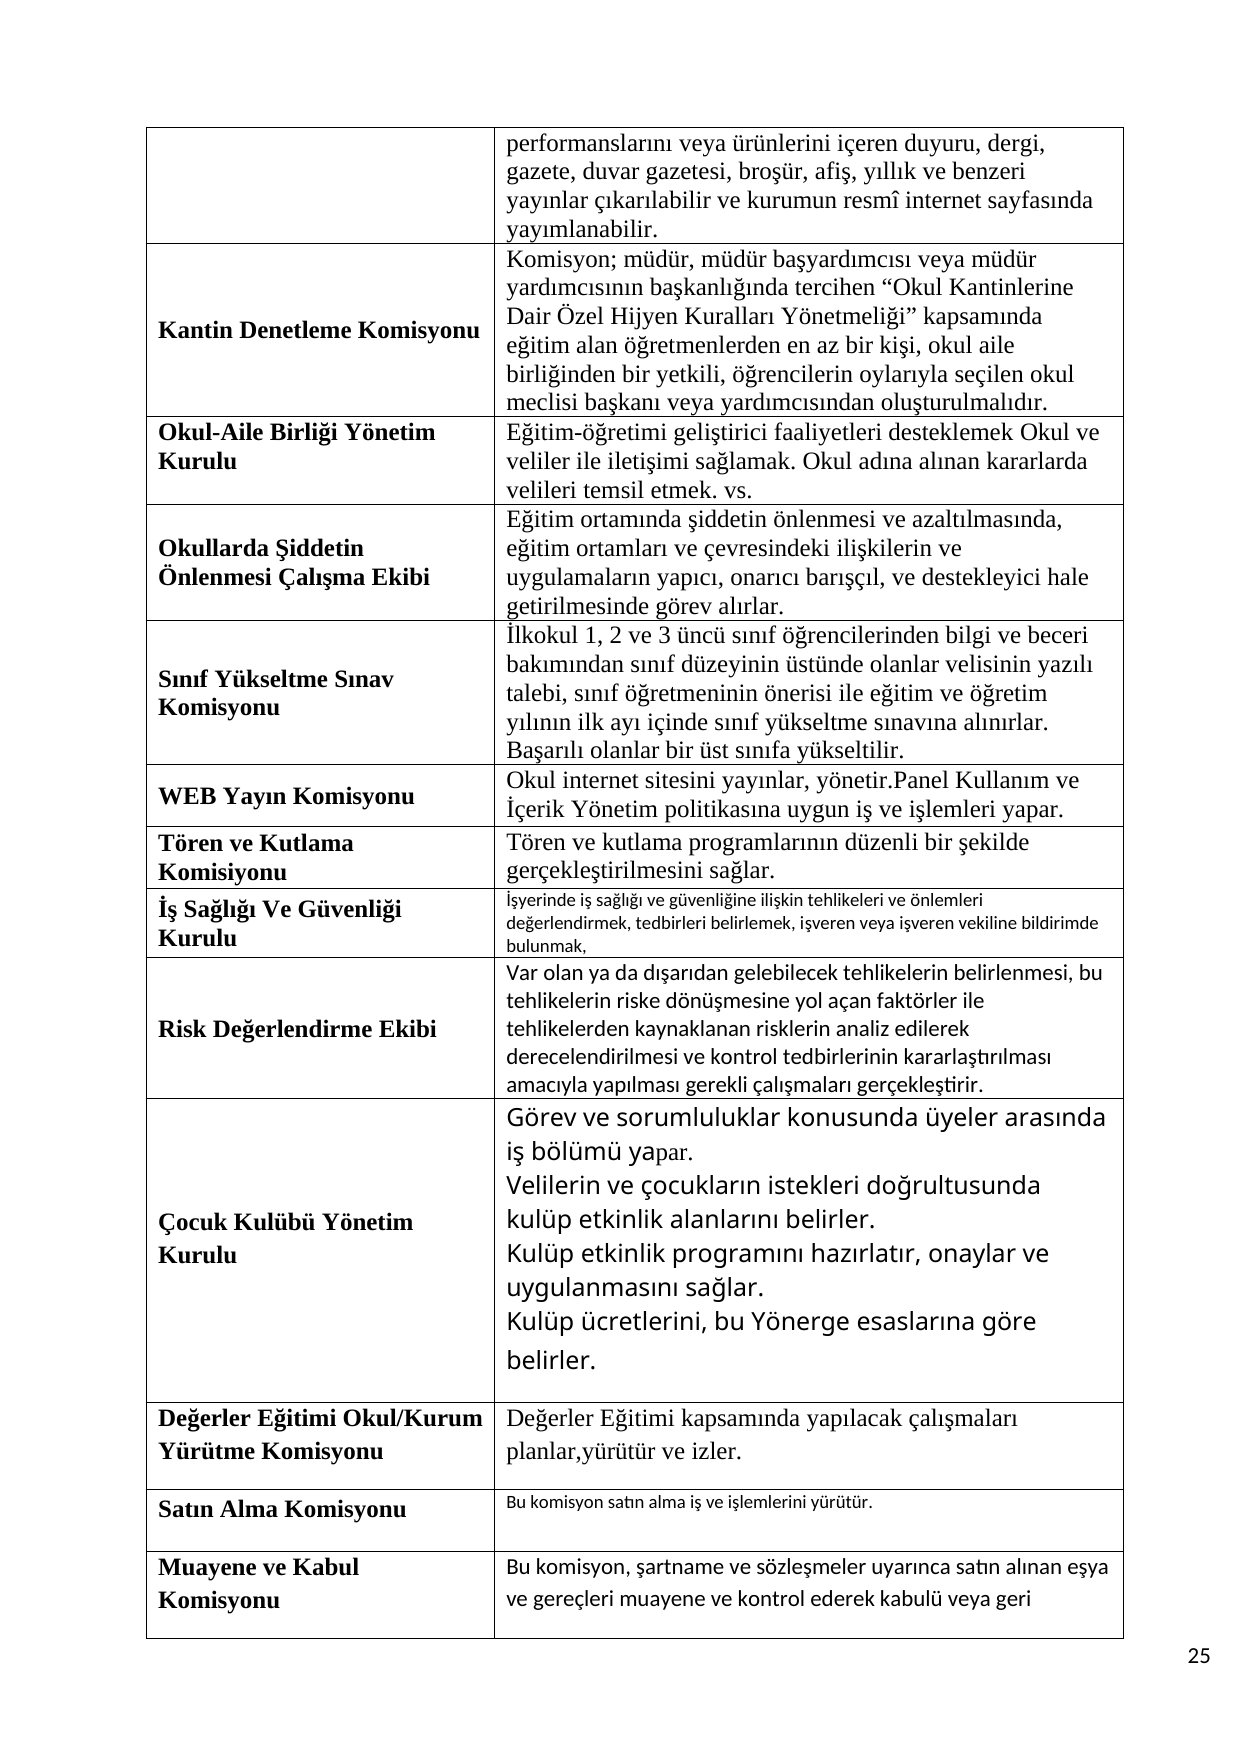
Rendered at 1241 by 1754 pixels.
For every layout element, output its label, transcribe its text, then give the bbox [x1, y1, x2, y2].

table_cell İlkokul 1, 2 ve 3 üncü sınıf öğrencilerinden bilgi ve beceri bakımından sınıf düzeyinin üstünde olanlar velisinin yazılı talebi, sınıf öğretmeninin önerisi ile eğitim ve öğretim yılının ilk ayı içinde sınıf yükseltme sınavına alınırlar. Başarılı olanlar bir üst sınıfa yükseltilir. [495, 621, 1123, 764]
table_cell Var olan ya da dışarıdan gelebilecek tehlikelerin belirlenmesi, bu tehlikelerin riske dönüşmesine yol açan faktörler ile tehlikelerden kaynaklanan risklerin analiz edilerek derecelendirilmesi ve kontrol tedbirlerinin kararlaştırılması amacıyla yapılması gerekli çalışmaları gerçekleştirir. [495, 958, 1123, 1098]
table_cell Bu komisyon satın alma iş ve işlemlerini yürütür. [495, 1490, 1123, 1551]
table_cell Satın Alma Komisyonu [147, 1490, 494, 1551]
table_cell Okul-Aile Birliği Yönetim Kurulu [147, 417, 494, 503]
table_cell Çocuk Kulübü Yönetim Kurulu [147, 1099, 494, 1402]
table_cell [147, 128, 494, 243]
table_cell WEB Yayın Komisyonu [147, 765, 494, 826]
table_cell Tören ve kutlama programlarının düzenli bir şekilde gerçekleştirilmesini sağlar. [495, 827, 1123, 887]
table_cell Eğitim-öğretimi geliştirici faaliyetleri desteklemek Okul ve veliler ile iletişimi sağlamak. Okul adına alınan kararlarda velileri temsil etmek. vs. [495, 417, 1123, 503]
table_cell Görev ve sorumluluklar konusunda üyeler arasında iş bölümü yapar. Velilerin ve çocukların istekleri doğrultusunda kulüp etkinlik alanlarını belirler. Kulüp etkinlik programını hazırlatır, onaylar ve uygulanmasını sağlar. Kulüp ücretlerini, bu Yönerge esaslarına göre belirler. [495, 1099, 1123, 1402]
table_cell Kantin Denetleme Komisyonu [147, 244, 494, 416]
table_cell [495, 1552, 1123, 1638]
table_cell Sınıf Yükseltme Sınav Komisyonu [147, 621, 494, 764]
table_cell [495, 128, 1123, 243]
table_cell Komisyon; müdür, müdür başyardımcısı veya müdür yardımcısının başkanlığında tercihen “Okul Kantinlerine Dair Özel Hijyen Kuralları Yönetmeliği” kapsamında eğitim alan öğretmenlerden en az bir kişi, okul aile birliğinden bir yetkili, öğrencilerin oylarıyla seçilen okul meclisi başkanı veya yardımcısından oluşturulmalıdır. [495, 244, 1123, 416]
table_cell Okullarda Şiddetin Önlenmesi Çalışma Ekibi [147, 505, 494, 619]
table_cell Risk Değerlendirme Ekibi [147, 958, 494, 1098]
table_cell İşyerinde iş sağlığı ve güvenliğine ilişkin tehlikeleri ve önlemleri değerlendirmek, tedbirleri belirlemek, işveren veya işveren vekiline bildirimde bulunmak, [495, 889, 1123, 957]
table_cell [147, 1552, 494, 1638]
table_cell Okul internet sitesini yayınlar, yönetir.Panel Kullanım ve İçerik Yönetim politikasına uygun iş ve işlemleri yapar. [495, 765, 1123, 826]
table_cell Tören ve Kutlama Komisiyonu [147, 827, 494, 887]
table_cell İş Sağlığı Ve Güvenliği Kurulu [147, 889, 494, 957]
table_cell Eğitim ortamında şiddetin önlenmesi ve azaltılmasında, eğitim ortamları ve çevresindeki ilişkilerin ve uygulamaların yapıcı, onarıcı barışçıl, ve destekleyici hale getirilmesinde görev alırlar. [495, 505, 1123, 619]
table_cell Değerler Eğitimi Okul/Kurum Yürütme Komisyonu [147, 1403, 494, 1489]
table_cell Değerler Eğitimi kapsamında yapılacak çalışmaları planlar,yürütür ve izler. [495, 1403, 1123, 1489]
